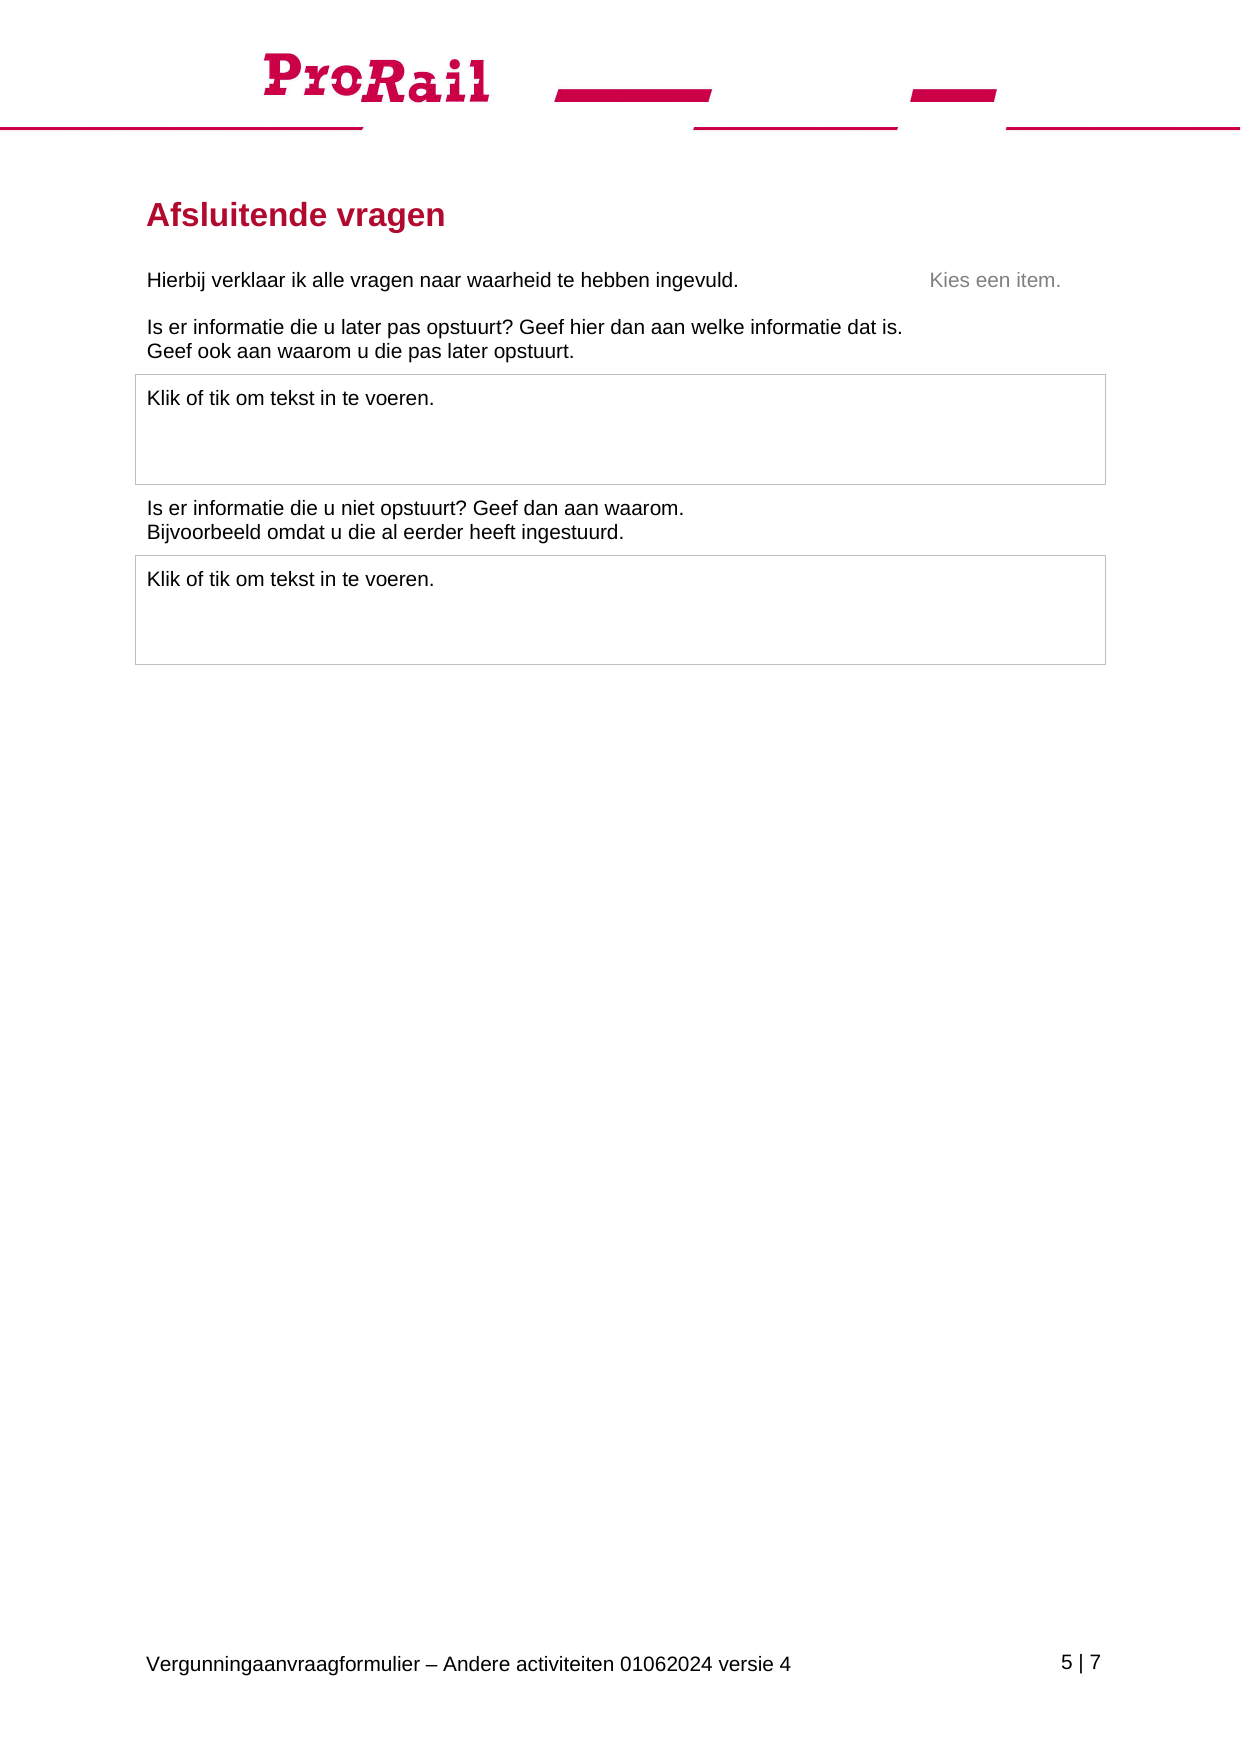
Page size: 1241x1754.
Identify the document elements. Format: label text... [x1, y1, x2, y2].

table_header [918, 257, 1105, 303]
table_cell Is er informatie die u niet opstuurt? Geef dan aan waarom. Bijvoorbeeld omdat u die al eerder heeft ingestuurd. [135, 485, 1105, 555]
subtitle Afsluitende vragen [146, 195, 1107, 233]
picture [0, 0, 1241, 205]
table_cell Is er informatie die u later pas opstuurt? Geef hier dan aan welke informatie dat is. Geef ook aan waarom u die pas later opstuurt. [135, 304, 1105, 374]
table_header Hierbij verklaar ik alle vragen naar waarheid te hebben ingevuld. [135, 257, 918, 303]
